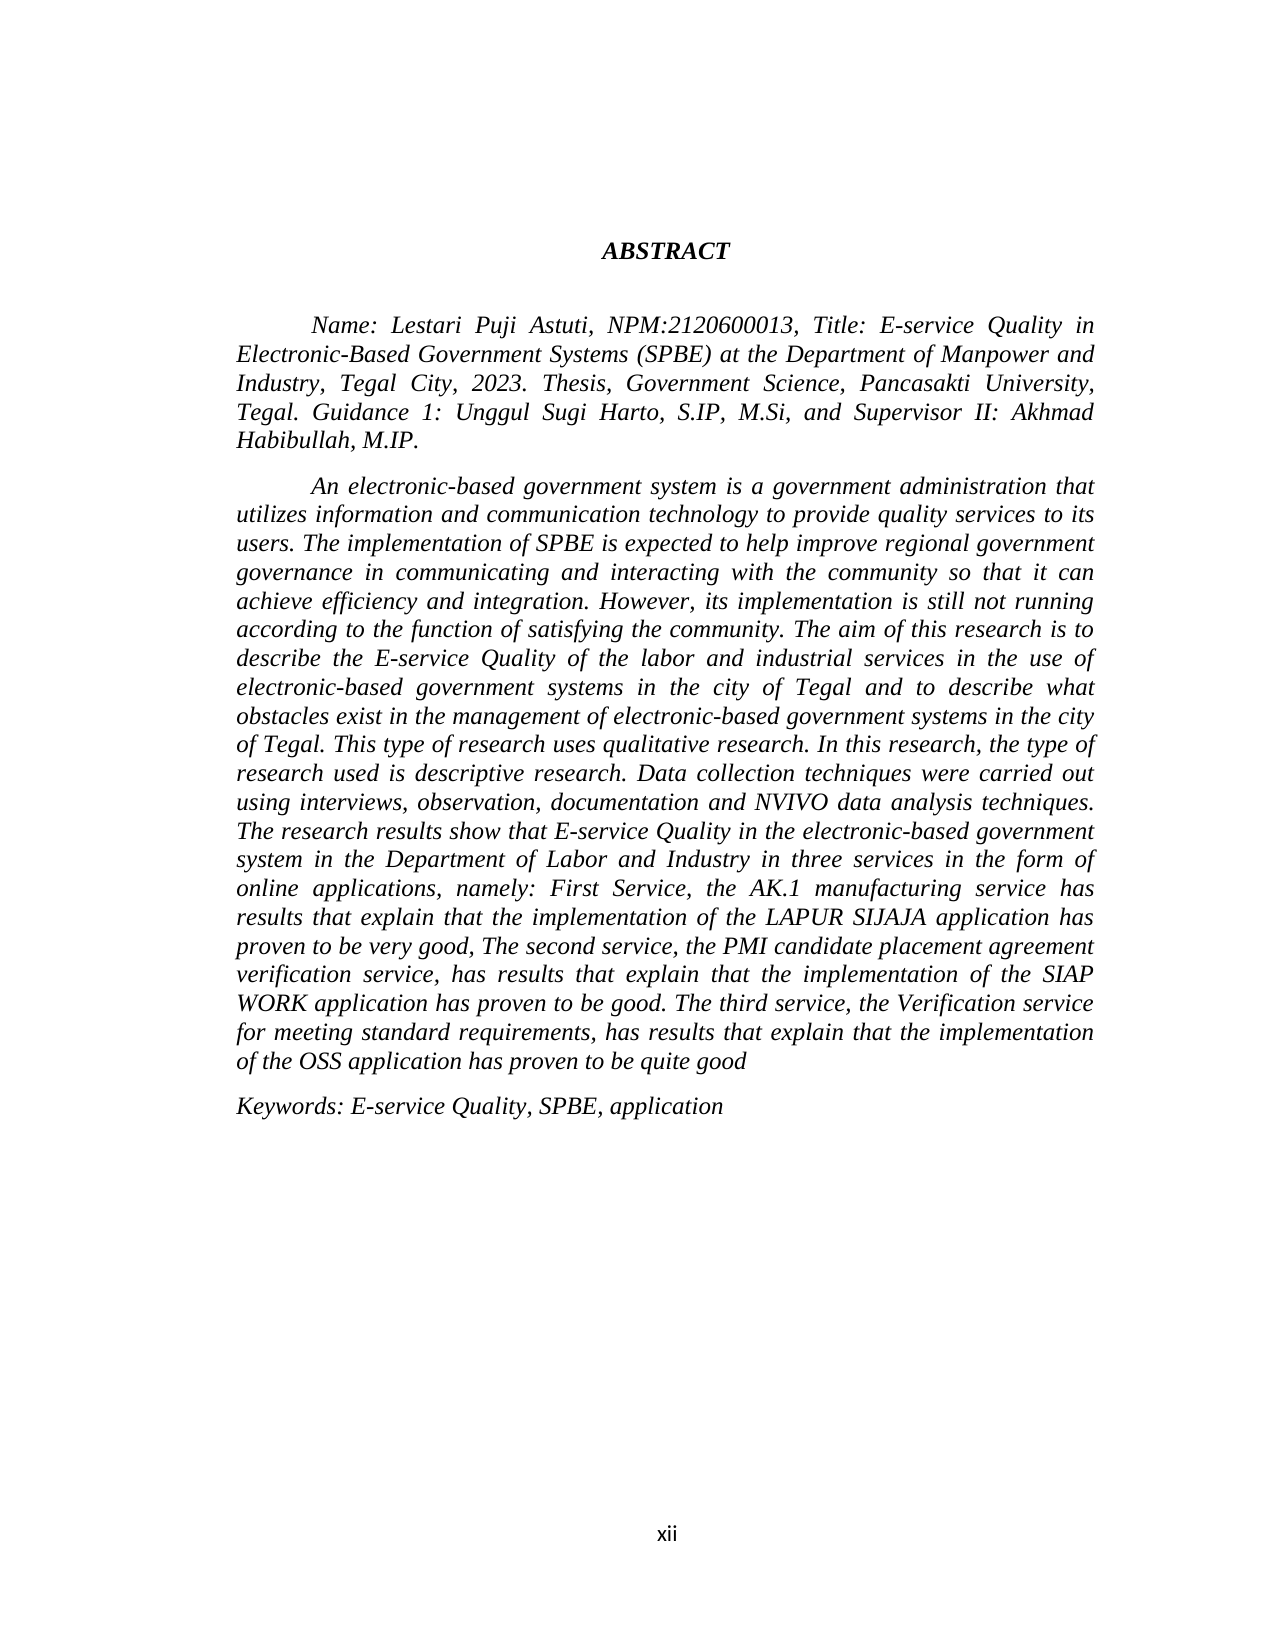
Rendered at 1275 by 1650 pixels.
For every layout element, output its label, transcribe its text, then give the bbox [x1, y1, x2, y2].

text An electronic-based government system is a government administration that utilizes information and communication technology to provide quality services to its users. The implementation of SPBE is expected to help improve regional government governance in communicating and interacting with the community so that it can achieve efficiency and integration. However, its implementation is still not running according to the function of satisfying the community. The aim of this research is to describe the E-service Quality of the labor and industrial services in the use of electronic-based government systems in the city of Tegal and to describe what obstacles exist in the management of electronic-based government systems in the city of Tegal. This type of research uses qualitative research. In this research, the type of research used is descriptive research. Data collection techniques were carried out using interviews, observation, documentation and NVIVO data analysis techniques. The research results show that E-service Quality in the electronic-based government system in the Department of Labor and Industry in three services in the form of online applications, namely: First Service, the AK.1 manufacturing service has results that explain that the implementation of the LAPUR SIJAJA application has proven to be very good, The second service, the PMI candidate placement agreement verification service, has results that explain that the implementation of the SIAP WORK application has proven to be good. The third service, the Verification service for meeting standard requirements, has results that explain that the implementation of the OSS application has proven to be quite good [236, 471, 1098, 1074]
text Keywords: E-service Quality, SPBE, application [236, 1091, 1098, 1120]
text Name: Lestari Puji Astuti, NPM:2120600013, Title: E-service Quality in Electronic-Based Government Systems (SPBE) at the Department of Manpower and Industry, Tegal City, 2023. Thesis, Government Science, Pancasakti University, Tegal. Guidance 1: Unggul Sugi Harto, S.IP, M.Si, and Supervisor II: Akhmad Habibullah, M.IP. [236, 310, 1098, 454]
text ABSTRACT [236, 236, 1098, 265]
